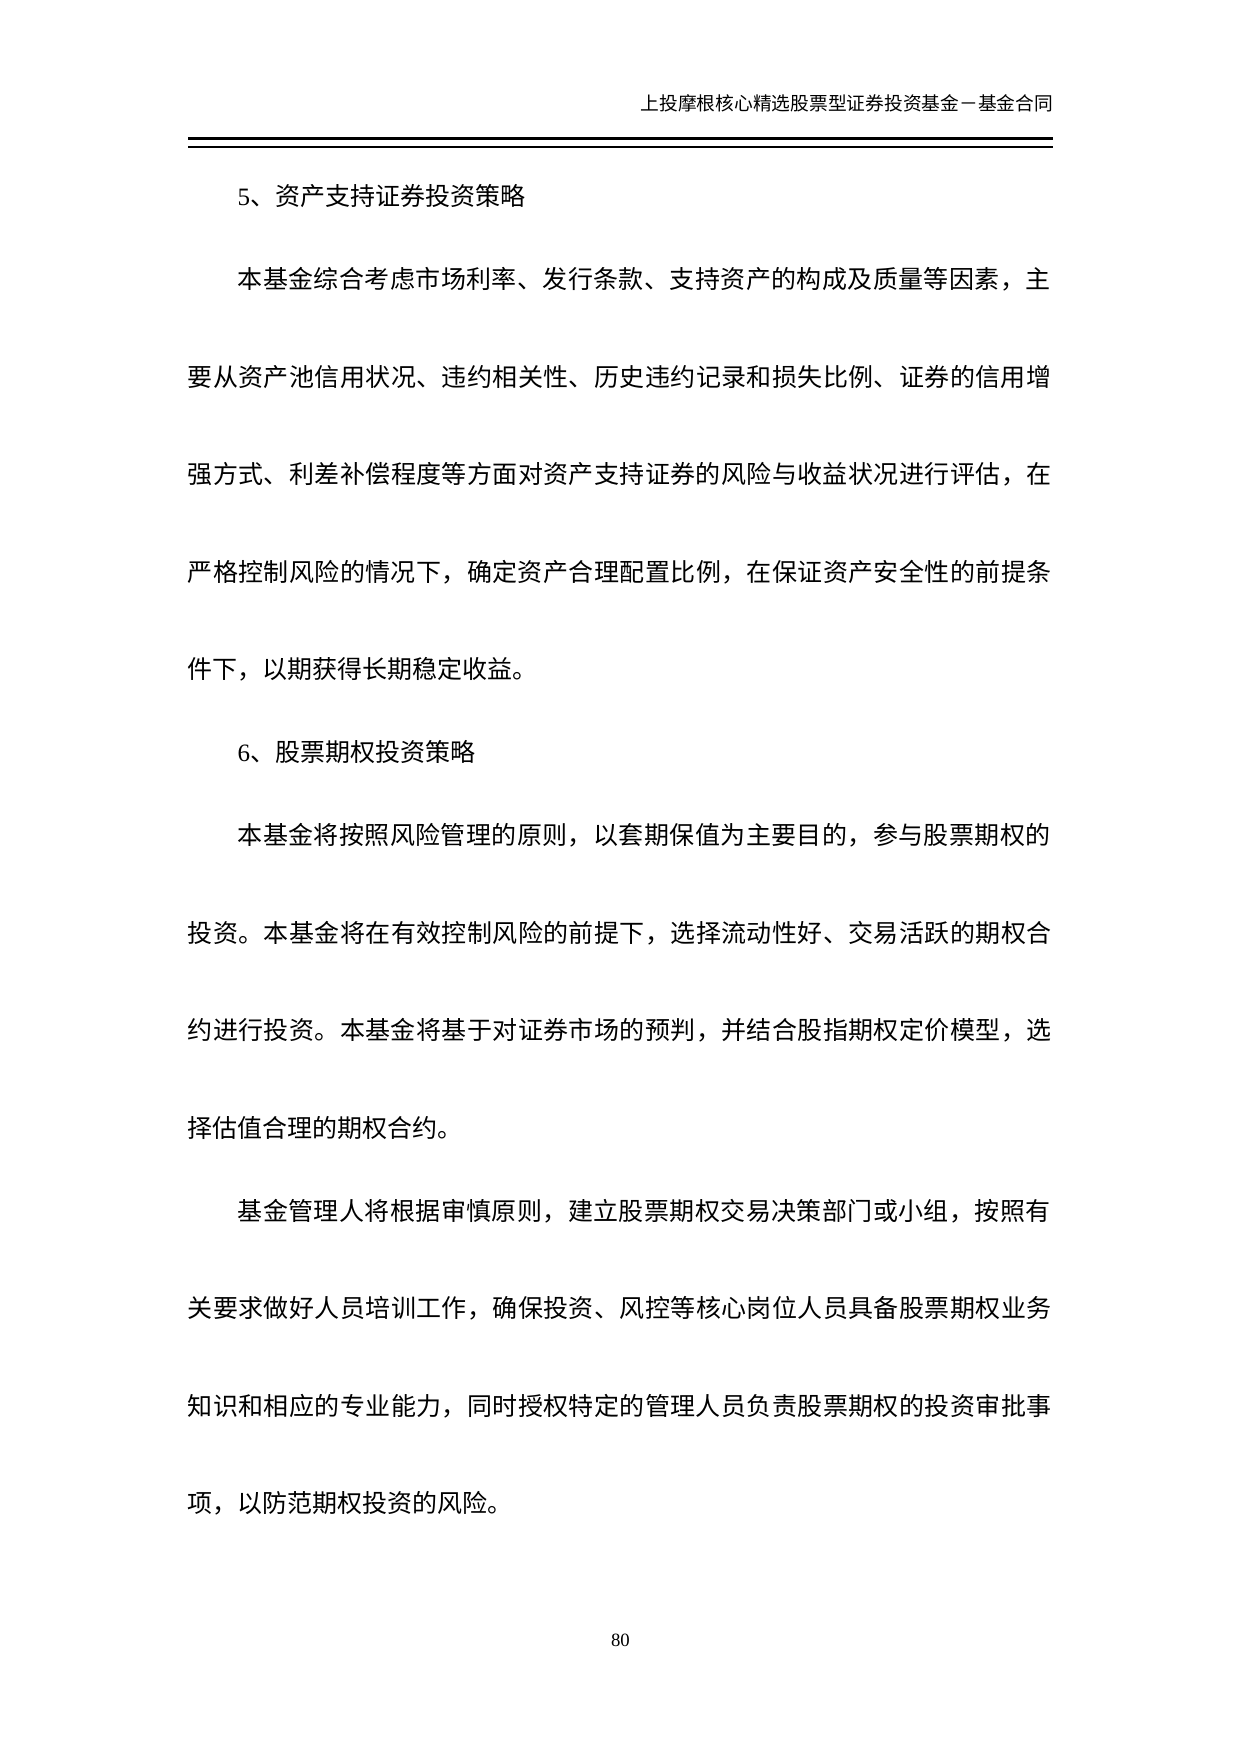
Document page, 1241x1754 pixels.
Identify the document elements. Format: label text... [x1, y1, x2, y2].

text 基金管理人将根据审慎原则，建立股票期权交易决策部门或小组，按照有关要求做好人员培训工作，确保投资、风控等核心岗位人员具备股票期权业务知识和相应的专业能力，同时授权特定的管理人员负责股票期权的投资审批事项，以防范期权投资的风险。 [187, 1177, 1053, 1534]
text 本基金综合考虑市场利率、发行条款、支持资产的构成及质量等因素，主要从资产池信用状况、违约相关性、历史违约记录和损失比例、证券的信用增强方式、利差补偿程度等方面对资产支持证券的风险与收益状况进行评估，在严格控制风险的情况下，确定资产合理配置比例，在保证资产安全性的前提条件下，以期获得长期稳定收益。 [187, 245, 1053, 700]
text 6、股票期权投资策略 [187, 718, 1053, 783]
text 本基金将按照风险管理的原则，以套期保值为主要目的，参与股票期权的投资。本基金将在有效控制风险的前提下，选择流动性好、交易活跃的期权合约进行投资。本基金将基于对证券市场的预判，并结合股指期权定价模型，选择估值合理的期权合约。 [187, 801, 1053, 1159]
text 5、资产支持证券投资策略 [187, 162, 1053, 227]
